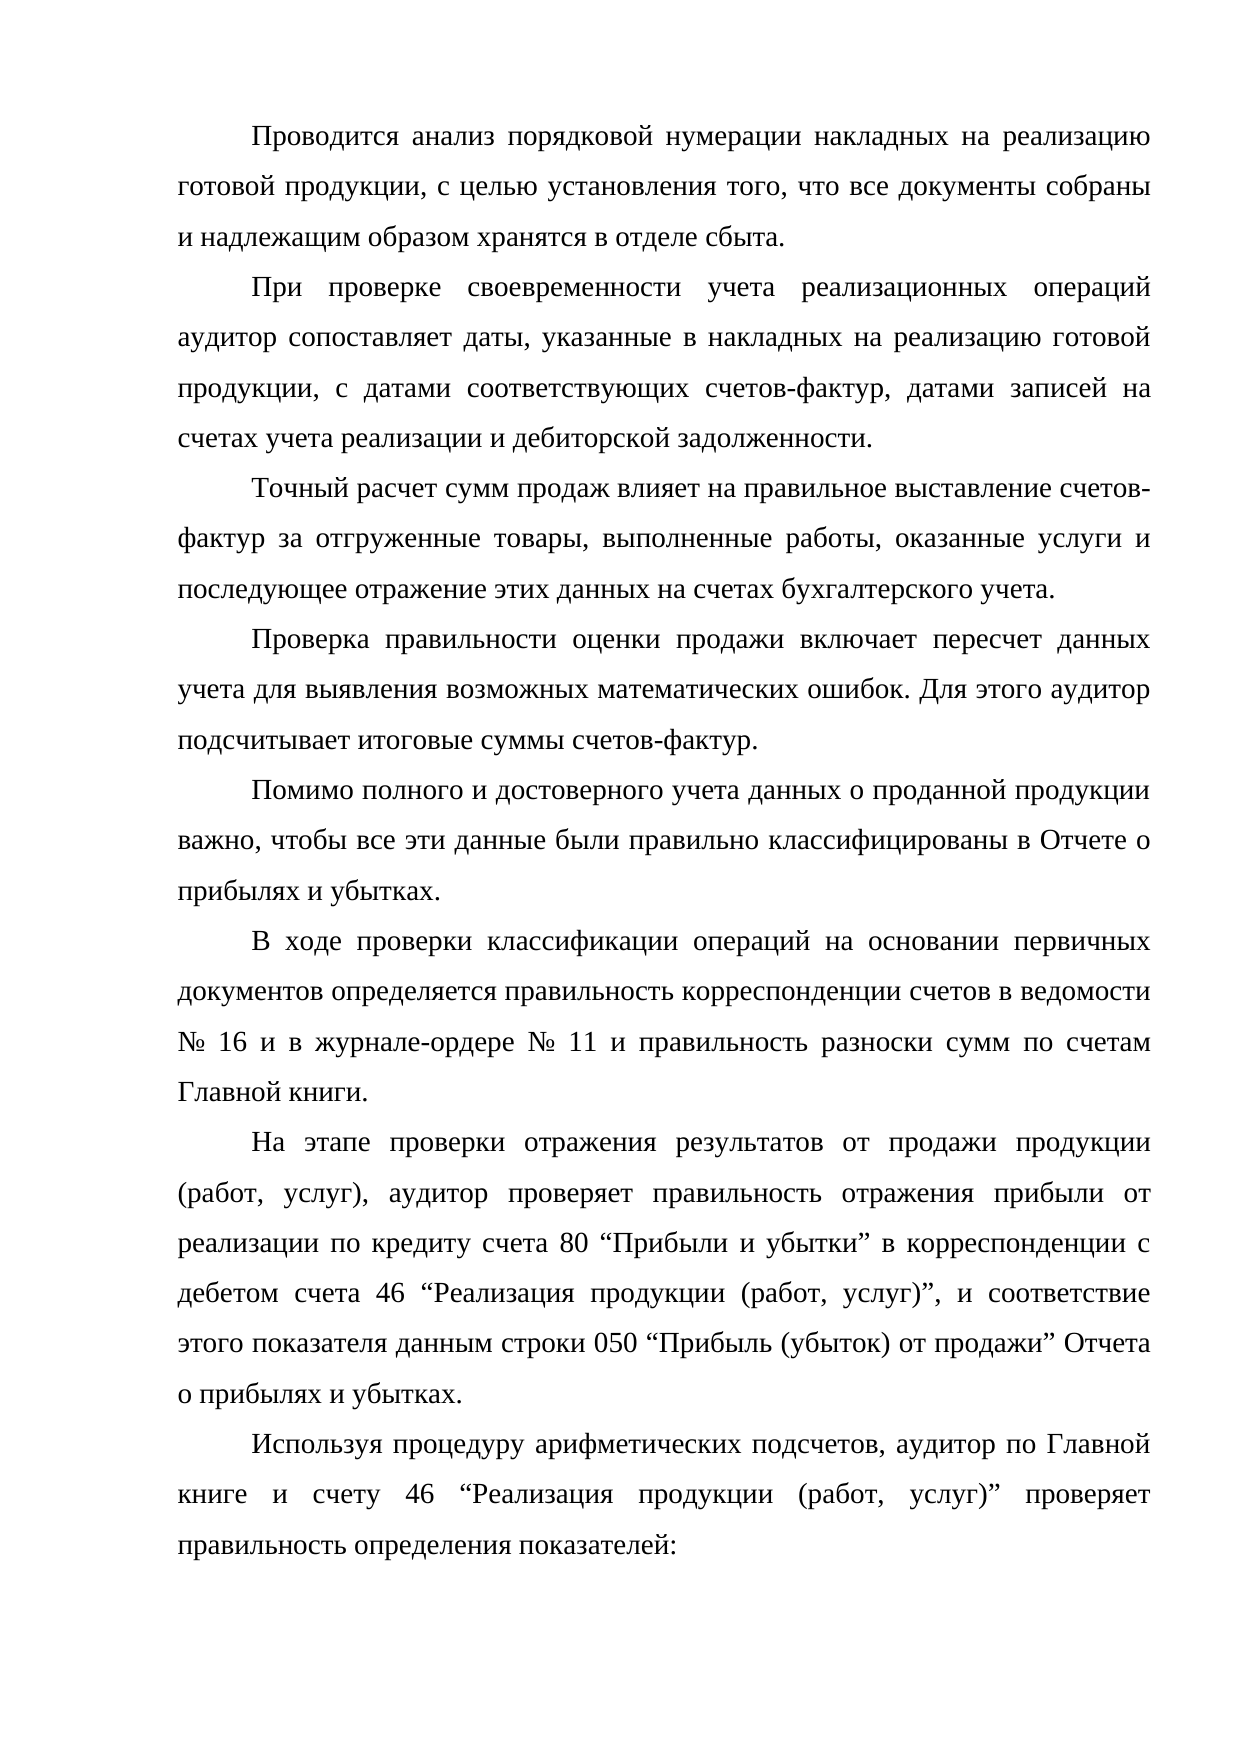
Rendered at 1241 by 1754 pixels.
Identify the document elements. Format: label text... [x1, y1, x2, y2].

text Помимо полного и достоверного учета данных о проданной продукции важно, чтобы все эти данные были правильно классифицированы в Отчете о прибылях и убытках. [177, 772, 1152, 906]
text При проверке своевременности учета реализационных операций аудитор сопоставляет даты, указанные в накладных на реализацию готовой продукции, с датами соответствующих счетов-фактур, датами записей на счетах учета реализации и дебиторской задолженности. [177, 269, 1152, 453]
text Проводится анализ порядковой нумерации накладных на реализацию готовой продукции, с целью установления того, что все документы собраны и надлежащим образом хранятся в отделе сбыта. [177, 118, 1152, 252]
text На этапе проверки отражения результатов от продажи продукции (работ, услуг), аудитор проверяет правильность отражения прибыли от реализации по кредиту счета 80 “Прибыли и убытки” в корреспонденции с дебетом счета 46 “Реализация продукции (работ, услуг)”, и соответствие этого показателя данным строки 050 “Прибыль (убыток) от продажи” Отчета о прибылях и убытках. [177, 1124, 1152, 1409]
text В ходе проверки классификации операций на основании первичных документов определяется правильность корреспонденции счетов в ведомости № 16 и в журнале-ордере № 11 и правильность разноски сумм по счетам Главной книги. [177, 923, 1152, 1108]
text Проверка правильности оценки продажи включает пересчет данных учета для выявления возможных математических ошибок. Для этого аудитор подсчитывает итоговые суммы счетов-фактур. [177, 621, 1152, 755]
text Точный расчет сумм продаж влияет на правильное выставление счетов-фактур за отгруженные товары, выполненные работы, оказанные услуги и последующее отражение этих данных на счетах бухгалтерского учета. [177, 470, 1152, 604]
text Используя процедуру арифметических подсчетов, аудитор по Главной книге и счету 46 “Реализация продукции (работ, услуг)” проверяет правильность определения показателей: [177, 1426, 1152, 1560]
